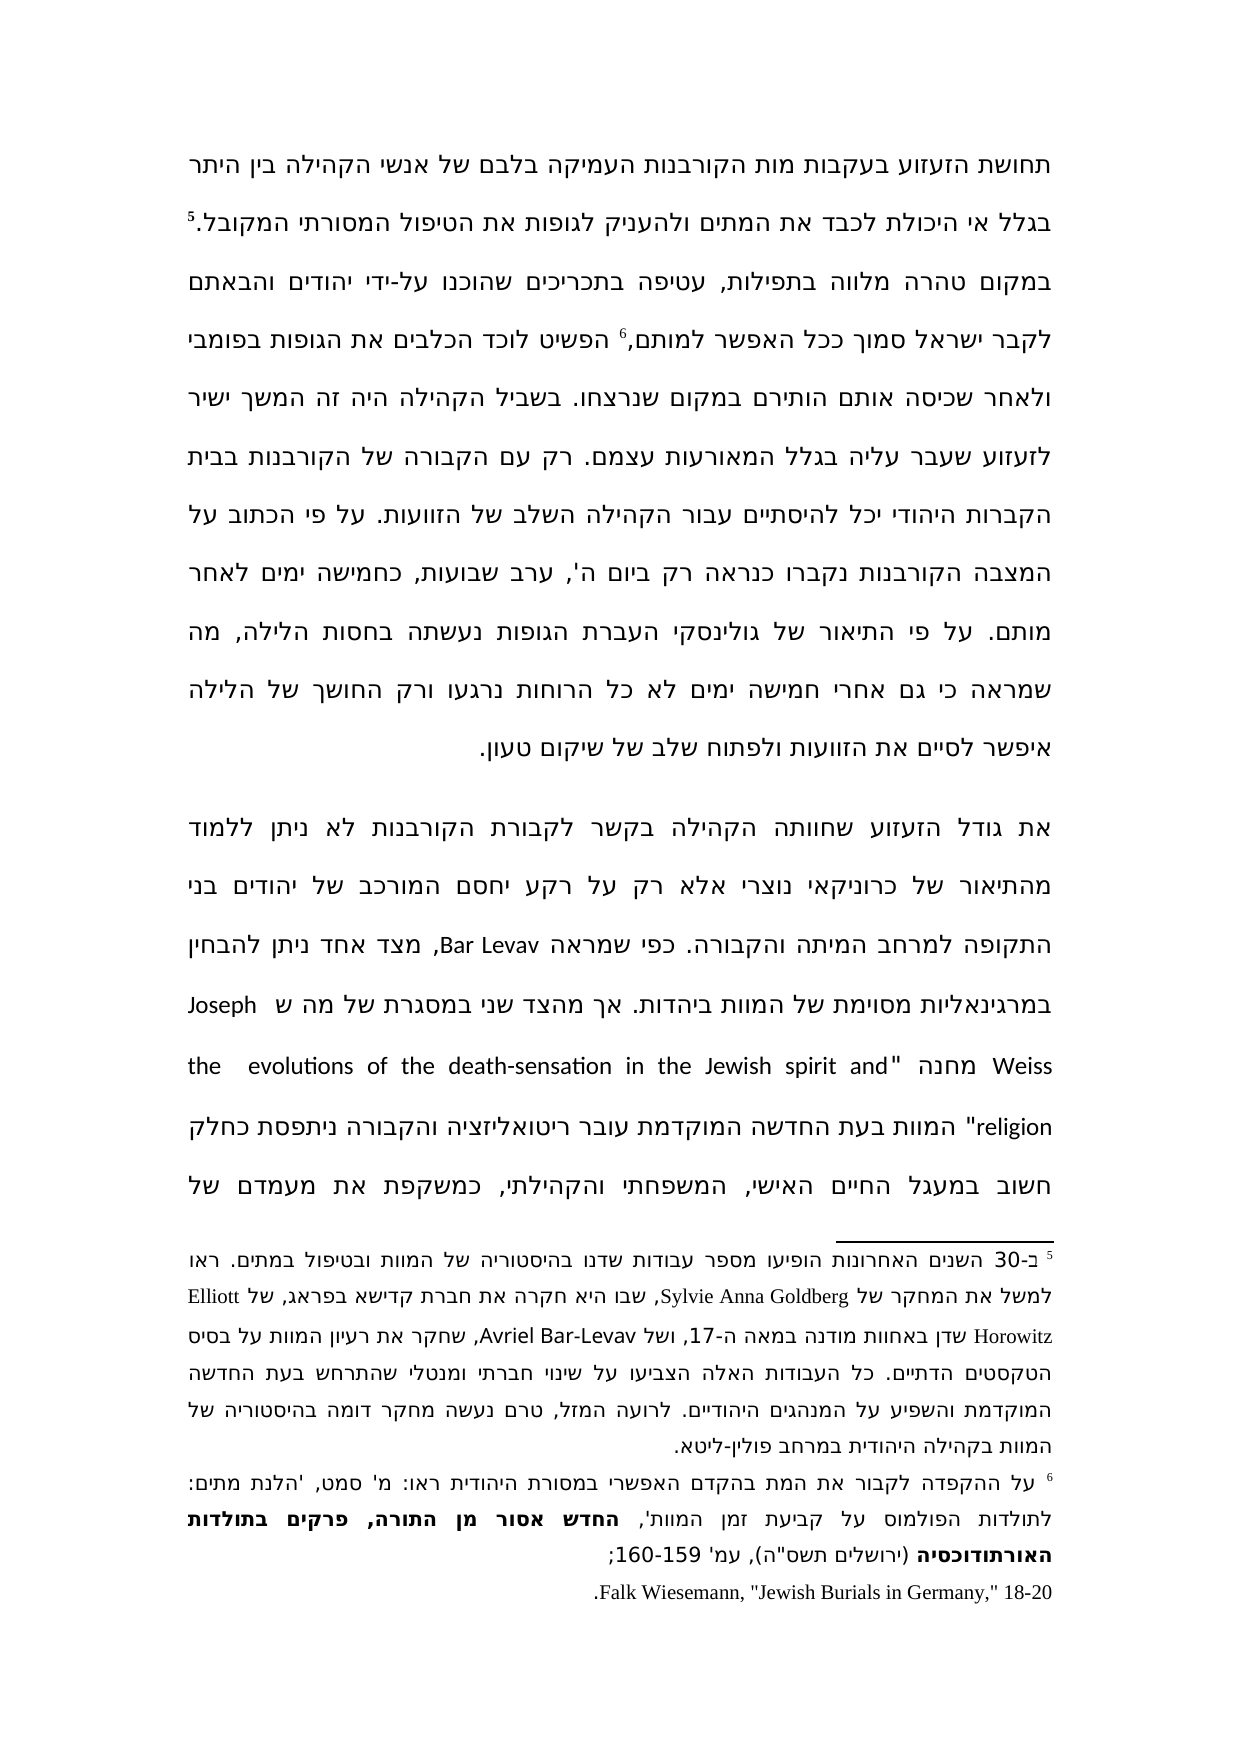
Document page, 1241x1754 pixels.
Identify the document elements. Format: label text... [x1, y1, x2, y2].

text תחושת הזעזוע בעקבות מות הקורבנות העמיקה בלבם של אנשי הקהילה בין היתר בגלל אי היכולת לכבד את המתים ולהעניק לגופות את הטיפול המסורתי המקובל. במקום טהרה מלווה בתפילות, עטיפה בתכריכים שהוכנו על-ידי יהודים והבאתם לקבר ישראל סמוך ככל האפשר למותם, הפשיט לוכד הכלבים את הגופות בפומבי ולאחר שכיסה אותם הותירם במקום שנרצחו. בשביל הקהילה היה זה המשך ישיר לזעזוע שעבר עליה בגלל המאורעות עצמם. רק עם הקבורה של הקורבנות בבית הקברות היהודי יכל להיסתיים עבור הקהילה השלב של הזוועות. על פי הכתוב על המצבה הקורבנות נקברו כנראה רק ביום ה', ערב שבועות, כחמישה ימים לאחר מותם. על פי התיאור של גולינסקי העברת הגופות נעשתה בחסות הלילה, מה שמראה כי גם אחרי חמישה ימים לא כל הרוחות נרגעו ורק החושך של הלילה איפשר לסיים את הזוועות ולפתוח שלב של שיקום טעון. [187, 150, 1053, 763]
text את גודל הזעזוע שחוותה הקהילה בקשר לקבורת הקורבנות לא ניתן ללמוד מהתיאור של כרוניקאי נוצרי אלא רק על רקע יחסם המורכב של יהודים בני התקופה למרחב המיתה והקבורה. כפי שמראה Bar Levav, מצד אחד ניתן להבחין במרגינאליות מסוימת של המוות ביהדות. אך מהצד שני במסגרת של מה ש Joseph Weiss מחנה "the evolutions of the death-sensation in the Jewish spirit and religion" המוות בעת החדשה המוקדמת עובר ריטואליזציה והקבורה ניתפסת כחלק חשוב במעגל החיים האישי, המשפחתי והקהילתי, כמשקפת את מעמדם של האנשים בחיים עלי אדמות ובעלת השפעה ישירה על מקומם בעולם הבא ולקראת תחיית המתים. כאשר בשנת 1648 תיאר Jehuda Leib Ben Joshua בספר "מלחמה ושלום" War in Peace את המצור השוודי על עירו פראג, הוא הדגיש כאסון הגדול ביותר דווקא את חוסר היכולת להביא את המתים לקבר ישראל ולקברם על-פי המסורת. גם בעיני אנשי קהילת פרנקפורט הייתה קבורת ישראל חשובה, ולכן הם הבחינו בצורך בשיפור הטיפול במתים ומיסוד התחום: "מאז קודם לקישור כת ההיא [כת גומלי חסדים] היו הרבה מתים מוטלים כמת מצוה שאין לו קוברין כגון בימי היריד וסמוך לשבת ויום טוב ואותם העוסקים שנמצאו שמה לא ידעו כרת מה לעשות [...]." עליית החשיבות של הטיפול במתים היה כנראה אחד השלבים בתהליך שהתרחש במאה ה-16 והוביל לעיצוב מפורט של תהליך המוות, ועברתו יחד עם הקבורה מן המרחב האישי-המשפחתי למרחב הציבורי. המוות אמנם ניכר "כבעייתם של הנותרים בחיים," הקבורה לא הייתה תלויה יותר רק במשפחה, שלרוב לא הייתה בקיאה בריטואלים, או ברצון טוב של הקברנים, אלא בחברה ממוסדת, כלומר חברת קדישא. התמורות במרחב המוות והקבורה חלו גם במסגרת התהליך שאותו כינה Bar-Levav "ritualisation of life", ונבע מתפוצתם הגוברת והולכת של מנהגים קבליים, בעיקר אלה שמקורם בקבלה הלוריאנית, ממהפכת הדפוס והרחבת מעגל הקוראים, ומגורמים חברתיים שונים. בעקבות התהליך הזה חלה התעוררות רוחנית בחיי הקהילה והפרט, התגבשו טקסים שונים ונוספו תפילות לסדר התפילות הקיים. בנוסף, התחזקה גם התפיסה של " "proper death, דהיינו מוות עם כוונה וטקסיות. טקסים חדשים נוספו למנהגי הקבורה העתיקים ויהודים נמנעו מן המוות ה"לא נכון". באותה העת מופיעה לראשונה סוגה חדשה, ספרים שנועדו "לחולים ומתים" books for the sick and the dying, ששיקפו local tradition, נתנו ביטוי לטקסים שבהם השתלבו אלמנטים מאגיים ובעיקר ניסחו את ריטואל המוות החדש. בעודם מפיצים את מנהגי המוות החדשים הם למעשה המציאו מסורת. [187, 813, 1053, 1200]
